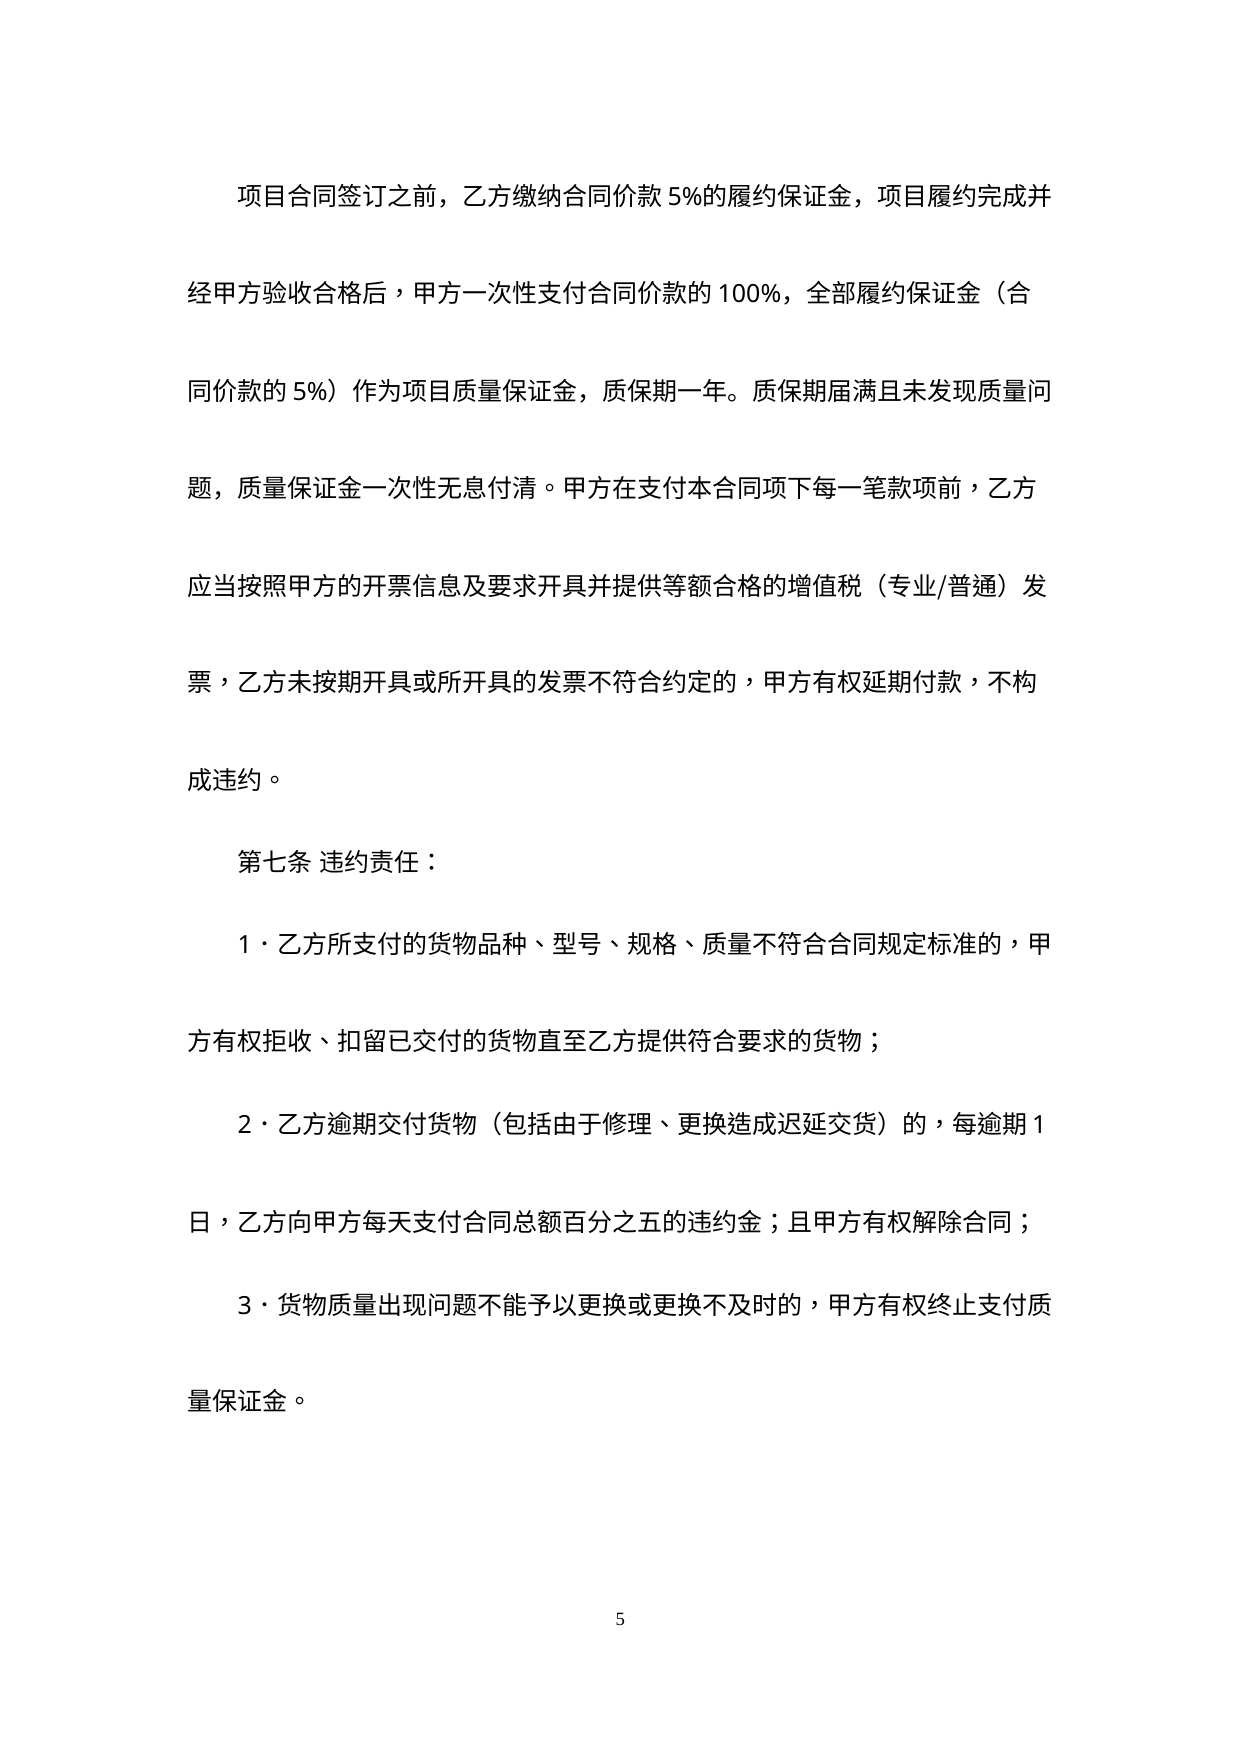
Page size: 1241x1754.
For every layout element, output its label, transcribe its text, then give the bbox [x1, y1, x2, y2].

text 3．货物质量出现问题不能予以更换或更换不及时的，甲方有权终止支付质量保证金。 [187, 1271, 1053, 1433]
text 1．乙方所支付的货物品种、型号、规格、质量不符合合同规定标准的，甲方有权拒收、扣留已交付的货物直至乙方提供符合要求的货物； [187, 911, 1053, 1073]
text 第七条 违约责任： [187, 829, 1053, 894]
text 项目合同签订之前，乙方缴纳合同价款5%的履约保证金，项目履约完成并经甲方验收合格后，甲方一次性支付合同价款的100%，全部履约保证金（合同价款的5%）作为项目质量保证金，质保期一年。质保期届满且未发现质量问题，质量保证金一次性无息付清。甲方在支付本合同项下每一笔款项前，乙方应当按照甲方的开票信息及要求开具并提供等额合格的增值税（专业/普通）发票，乙方未按期开具或所开具的发票不符合约定的，甲方有权延期付款，不构成违约。 [187, 162, 1053, 812]
text 2．乙方逾期交付货物（包括由于修理、更换造成迟延交货）的，每逾期1日，乙方向甲方每天支付合同总额百分之五的违约金；且甲方有权解除合同； [187, 1090, 1053, 1253]
